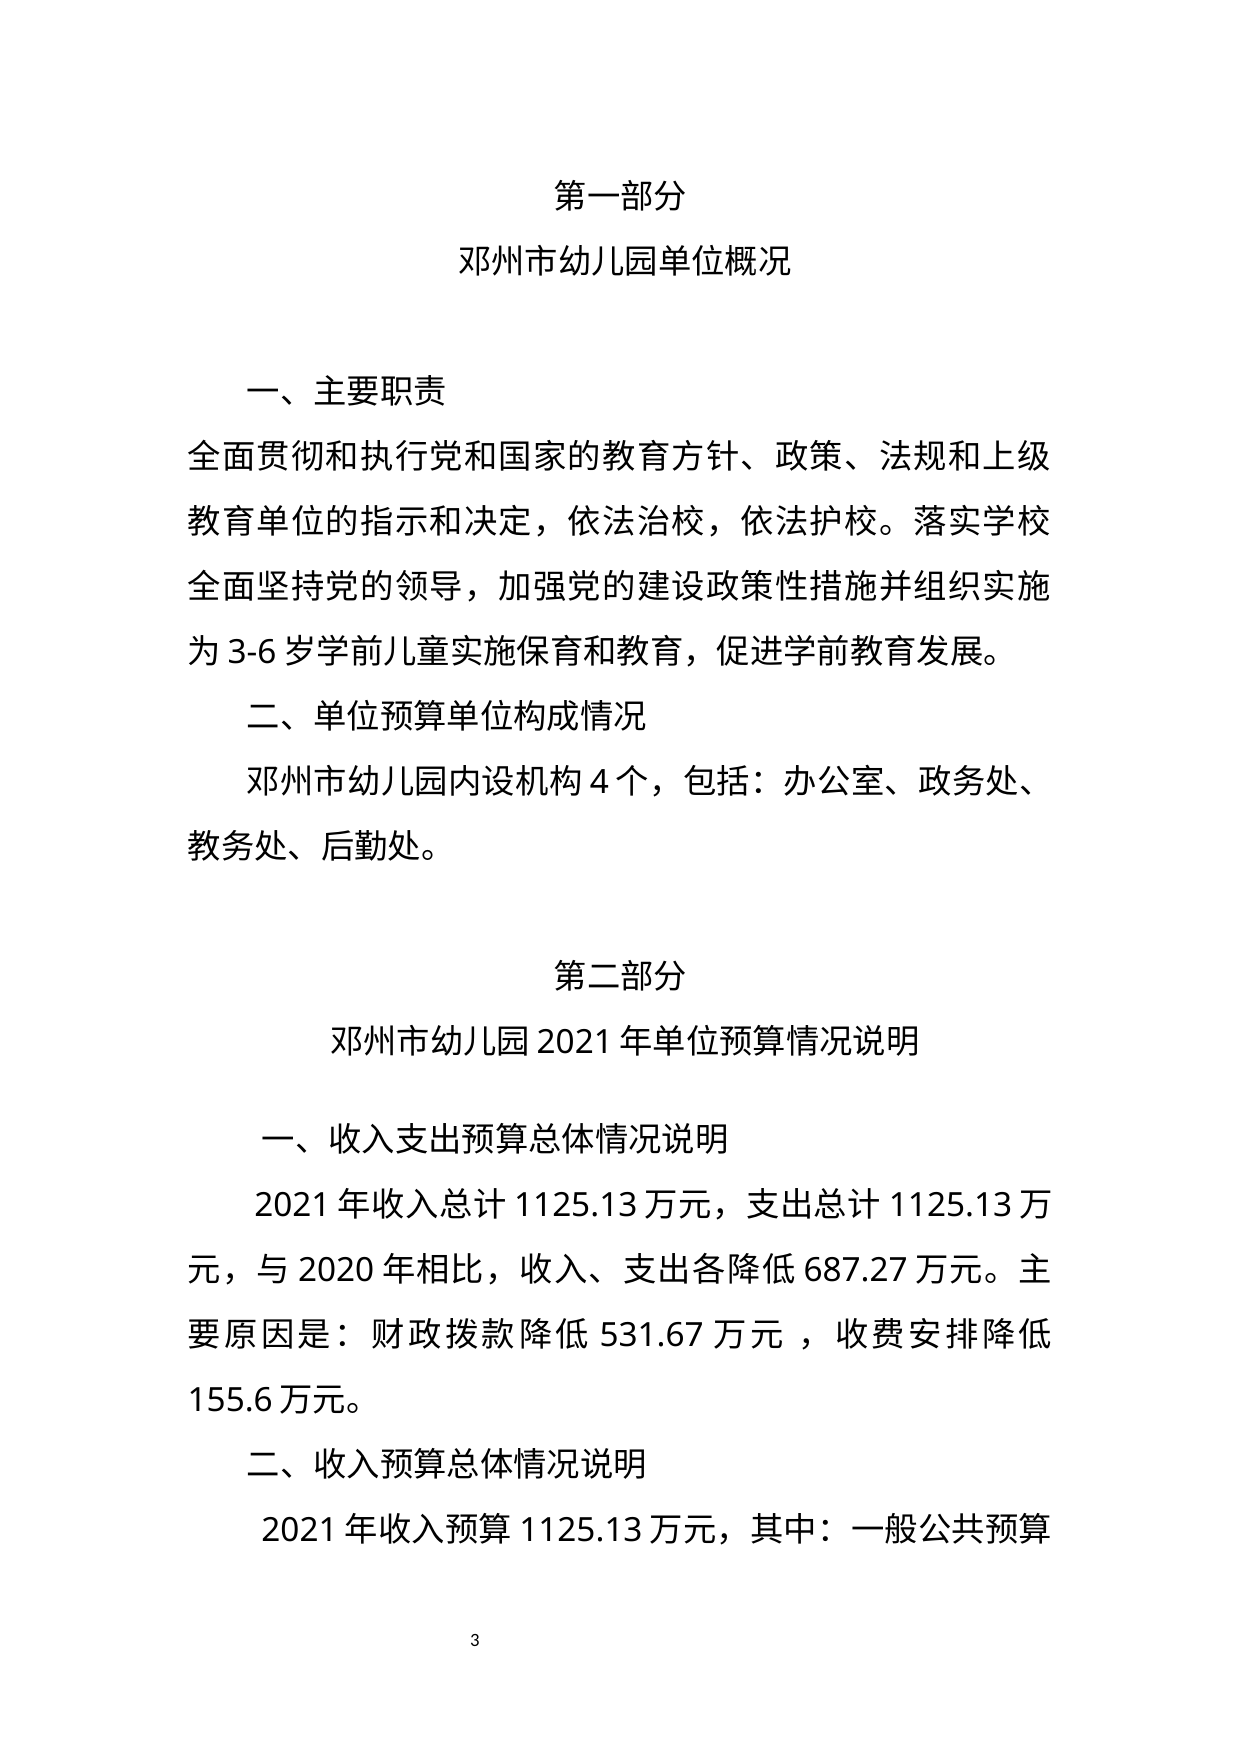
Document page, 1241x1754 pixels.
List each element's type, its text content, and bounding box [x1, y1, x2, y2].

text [187, 1494, 1053, 1559]
text 邓州市幼儿园2021年单位预算情况说明 [187, 1007, 1053, 1072]
text 邓州市幼儿园内设机构4个，包括：办公室、政务处、教务处、后勤处。 [187, 747, 1053, 877]
text 全面贯彻和执行党和国家的教育方针、政策、法规和上级教育单位的指示和决定，依法治校，依法护校。落实学校全面坚持党的领导，加强党的建设政策性措施并组织实施。为3-6岁学前儿童实施保育和教育，促进学前教育发展。 [187, 422, 1053, 682]
text 二、收入预算总体情况说明 [187, 1429, 1053, 1494]
text 2021年收入总计1125.13万元，支出总计1125.13万元，与2020年相比，收入、支出各降低687.27万元。主要原因是：财政拨款降低531.67万元 ，收费安排降低155.6万元。 [187, 1169, 1053, 1429]
text 第二部分 [187, 942, 1053, 1007]
text 第一部分 [187, 162, 1053, 227]
text 一、主要职责 [187, 357, 1053, 422]
text 一、收入支出预算总体情况说明 [187, 1104, 1053, 1169]
text 邓州市幼儿园单位概况 [187, 227, 1053, 292]
text 二、单位预算单位构成情况 [187, 682, 1053, 747]
